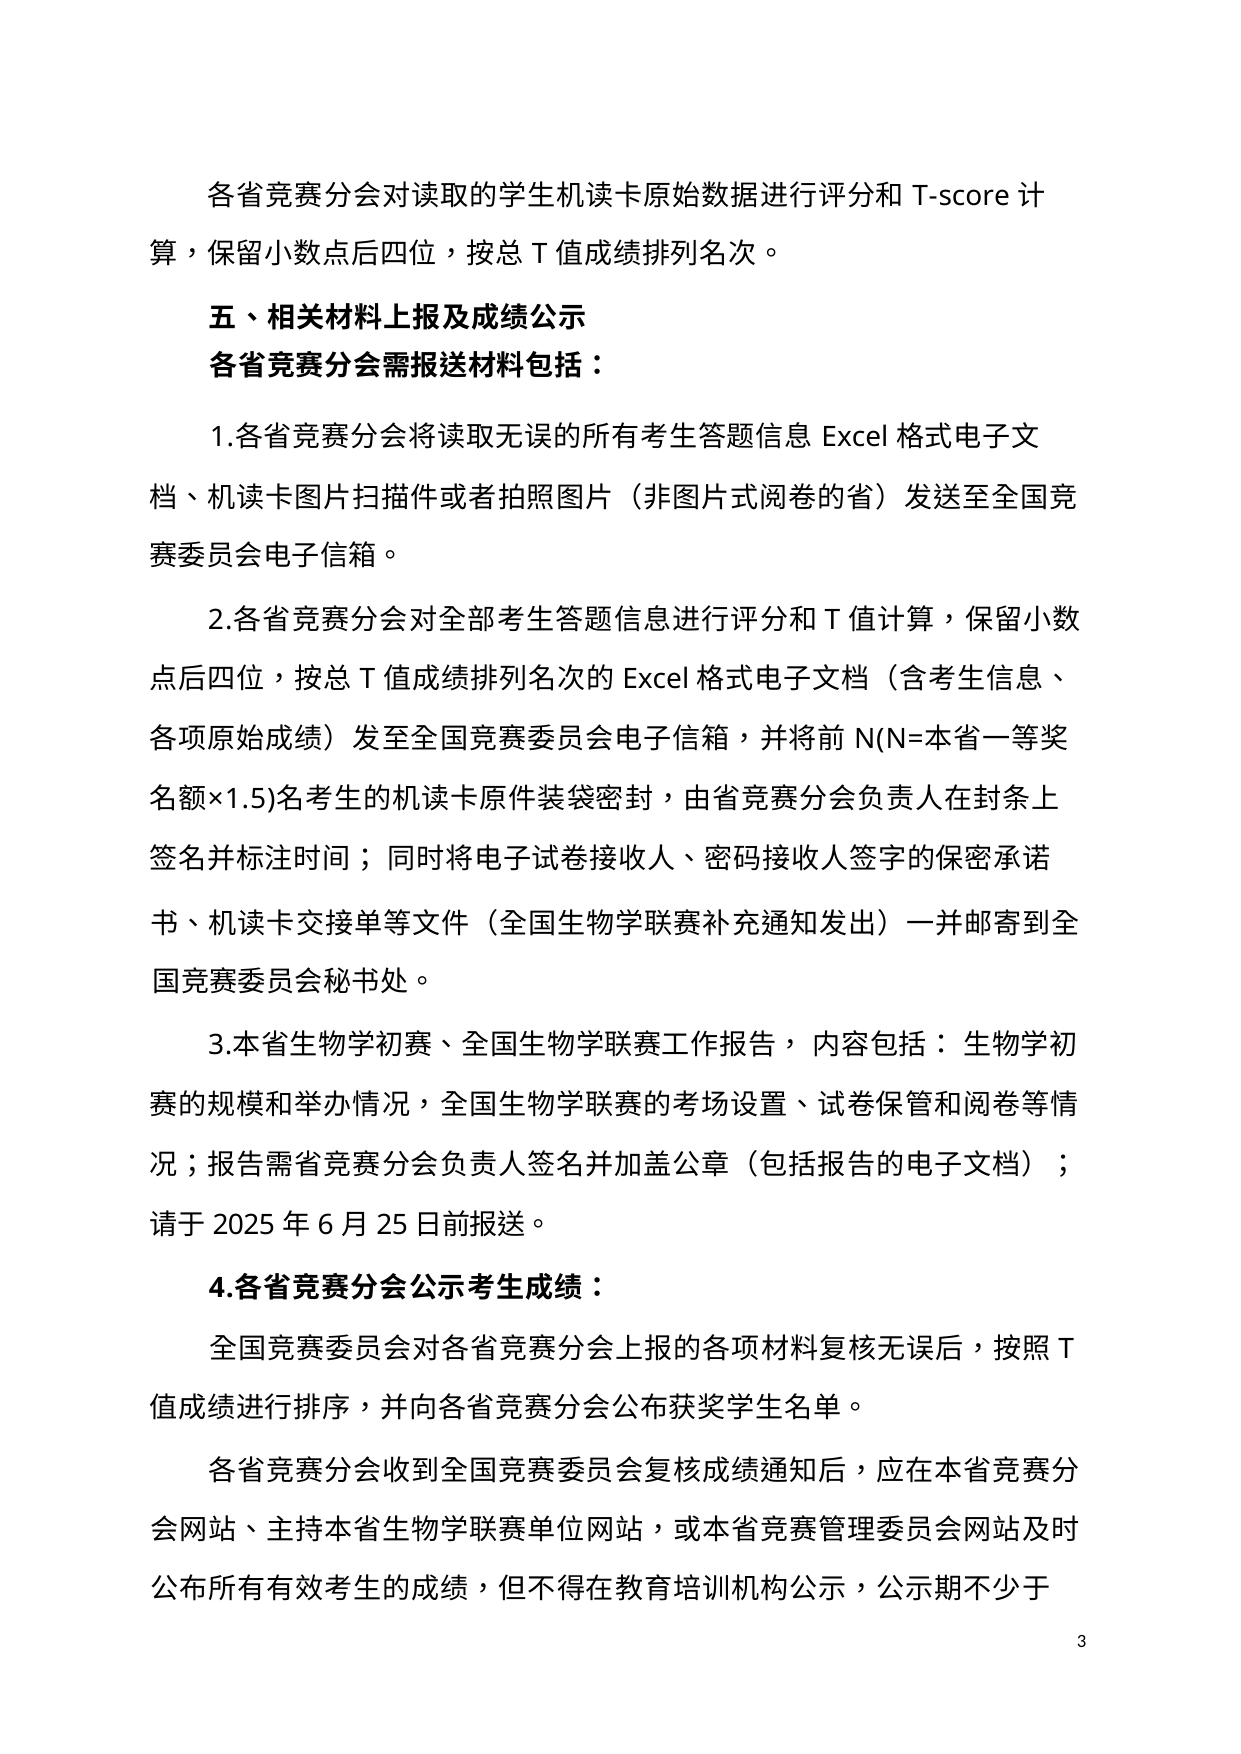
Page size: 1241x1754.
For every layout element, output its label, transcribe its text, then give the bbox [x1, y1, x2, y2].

text 1.各省竞赛分会将读取无误的所有考生答题信息 Excel 格式电子文 [209, 417, 1087, 453]
text 3.本省生物学初赛、全国生物学联赛工作报告， 内容包括： 生物学初 赛的规模和举办情况，全国生物学联赛的考场设置、试卷保管和阅卷等情 况；报告需省竞赛分会负责人签名并加盖公章（包括报告的电子文档）； 请于 2025 年 6 月 25 日前报送。 [149, 1025, 1082, 1242]
text 各省竞赛分会对读取的学生机读卡原始数据进行评分和 T-score 计 算，保留小数点后四位，按总 T 值成绩排列名次。 [149, 176, 1052, 272]
text 2.各省竞赛分会对全部考生答题信息进行评分和T 值计算，保留小数 点后四位，按总 T 值成绩排列名次的 Excel 格式电子文档（含考生信息、 各项原始成绩）发至全国竞赛委员会电子信箱，并将前 N(N=本省一等奖 名额×1.5)名考生的机读卡原件装袋密封，由省竞赛分会负责人在封条上 签名并标注时间； 同时将电子试卷接收人、密码接收人签字的保密承诺 [149, 599, 1082, 877]
text 档、机读卡图片扫描件或者拍照图片（非图片式阅卷的省）发送至全国竞 赛委员会电子信箱。 [149, 477, 1081, 574]
text 4.各省竞赛分会公示考生成绩： [208, 1269, 1087, 1305]
text 书、机读卡交接单等文件（全国生物学联赛补充通知发出）一并邮寄到全 国竞赛委员会秘书处。 [151, 903, 1081, 1000]
text 各省竞赛分会收到全国竞赛委员会复核成绩通知后，应在本省竞赛分 会网站、主持本省生物学联赛单位网站，或本省竞赛管理委员会网站及时 公布所有有效考生的成绩，但不得在教育培训机构公示，公示期不少于 [150, 1450, 1082, 1606]
text 五、相关材料上报及成绩公示 各省竞赛分会需报送材料包括： [209, 297, 617, 383]
text 全国竞赛委员会对各省竞赛分会上报的各项材料复核无误后，按照 T 值成绩进行排序，并向各省竞赛分会公布获奖学生名单。 [149, 1329, 1074, 1425]
